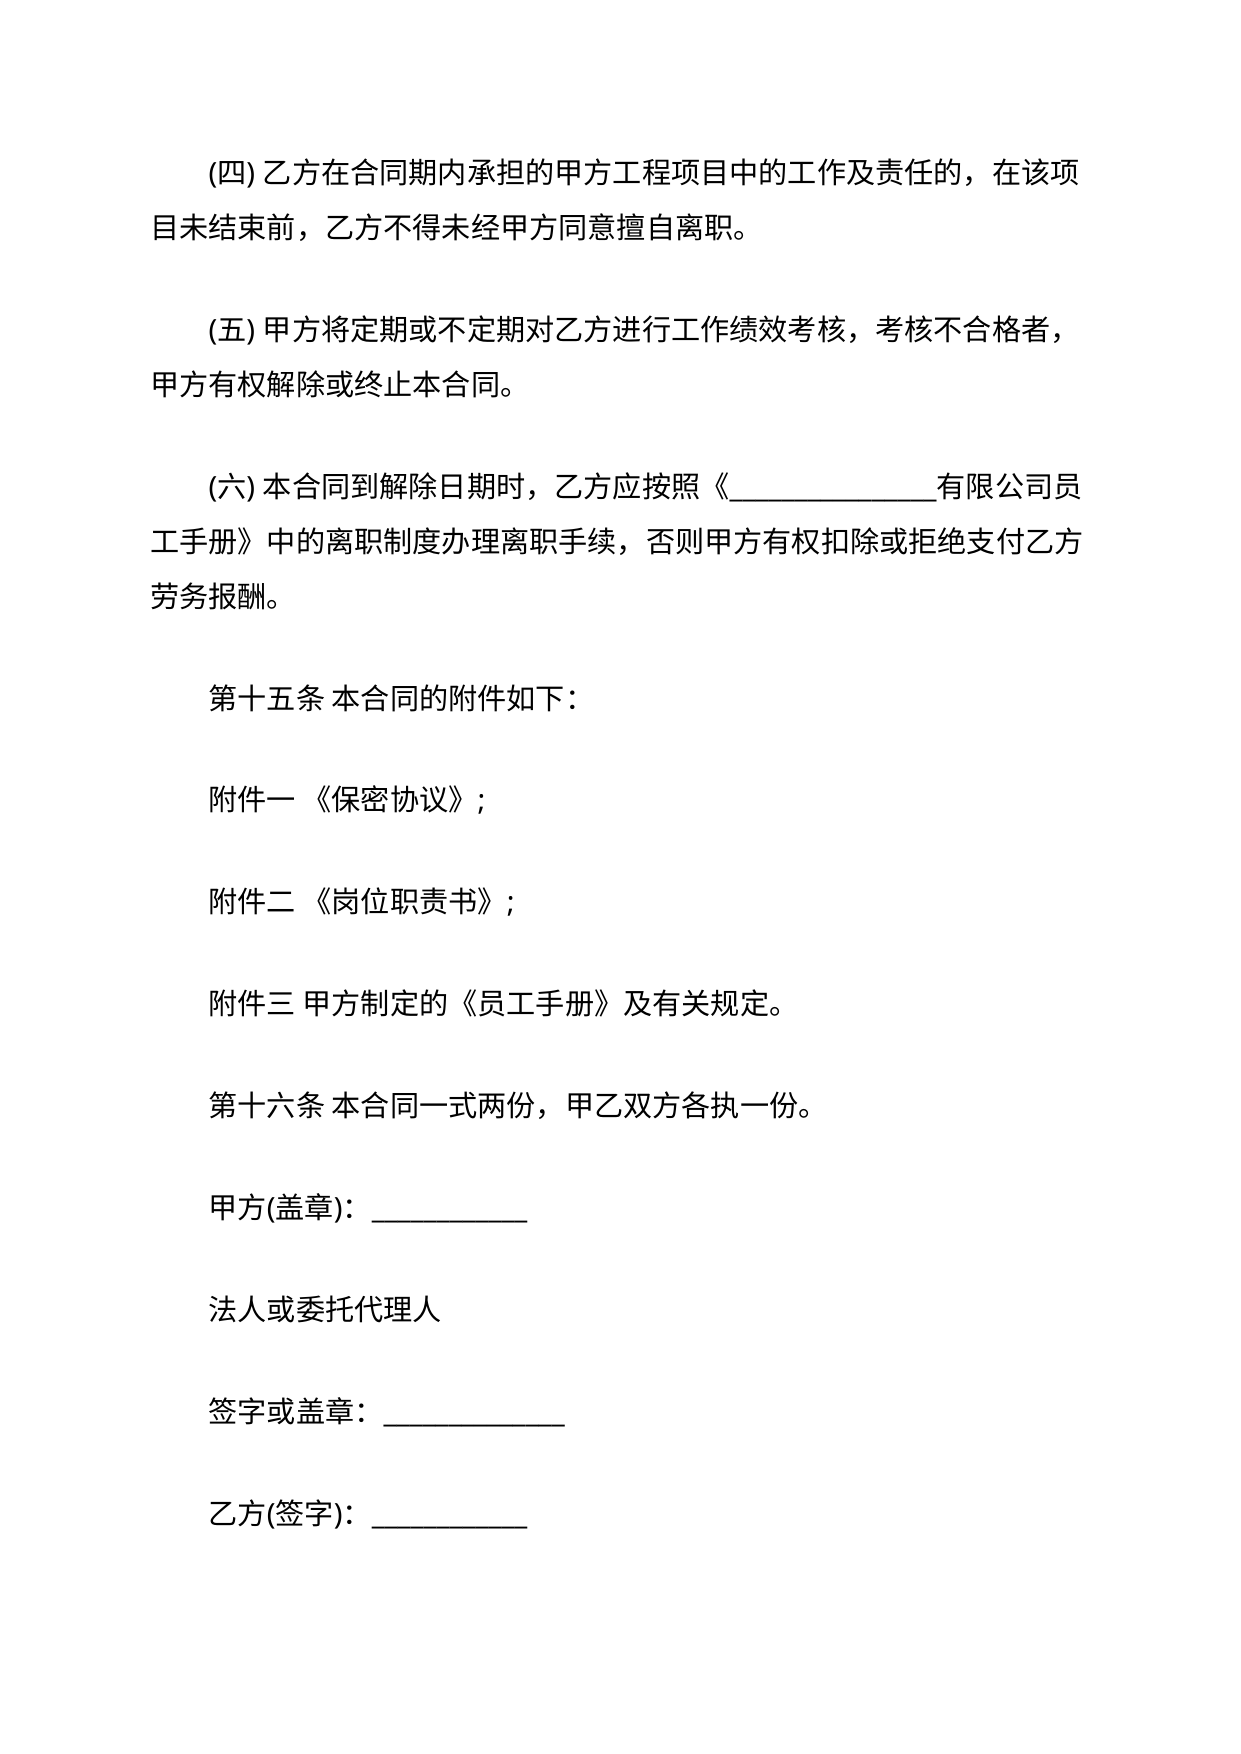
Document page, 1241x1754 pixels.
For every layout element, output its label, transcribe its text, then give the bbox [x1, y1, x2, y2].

text 第十六条 本合同一式两份，甲乙双方各执一份。 [150, 1083, 1090, 1125]
text 附件三 甲方制定的《员工手册》及有关规定。 [150, 981, 1090, 1023]
text (五) 甲方将定期或不定期对乙方进行工作绩效考核，考核不合格者，甲方有权解除或终止本合同。 [150, 307, 1090, 404]
text 法人或委托代理人 [150, 1286, 1090, 1329]
text (四) 乙方在合同期内承担的甲方工程项目中的工作及责任的，在该项目未结束前，乙方不得未经甲方同意擅自离职。 [150, 150, 1090, 247]
text 签字或盖章：______________ [150, 1388, 1090, 1431]
text 附件二 《岗位职责书》; [150, 879, 1090, 921]
text 附件一 《保密协议》; [150, 777, 1090, 819]
text 乙方(签字)：____________ [150, 1490, 1090, 1533]
text (六) 本合同到解除日期时，乙方应按照《________________有限公司员工手册》中的离职制度办理离职手续，否则甲方有权扣除或拒绝支付乙方劳务报酬。 [150, 463, 1090, 616]
text 甲方(盖章)：____________ [150, 1184, 1090, 1227]
text 第十五条 本合同的附件如下： [150, 675, 1090, 717]
